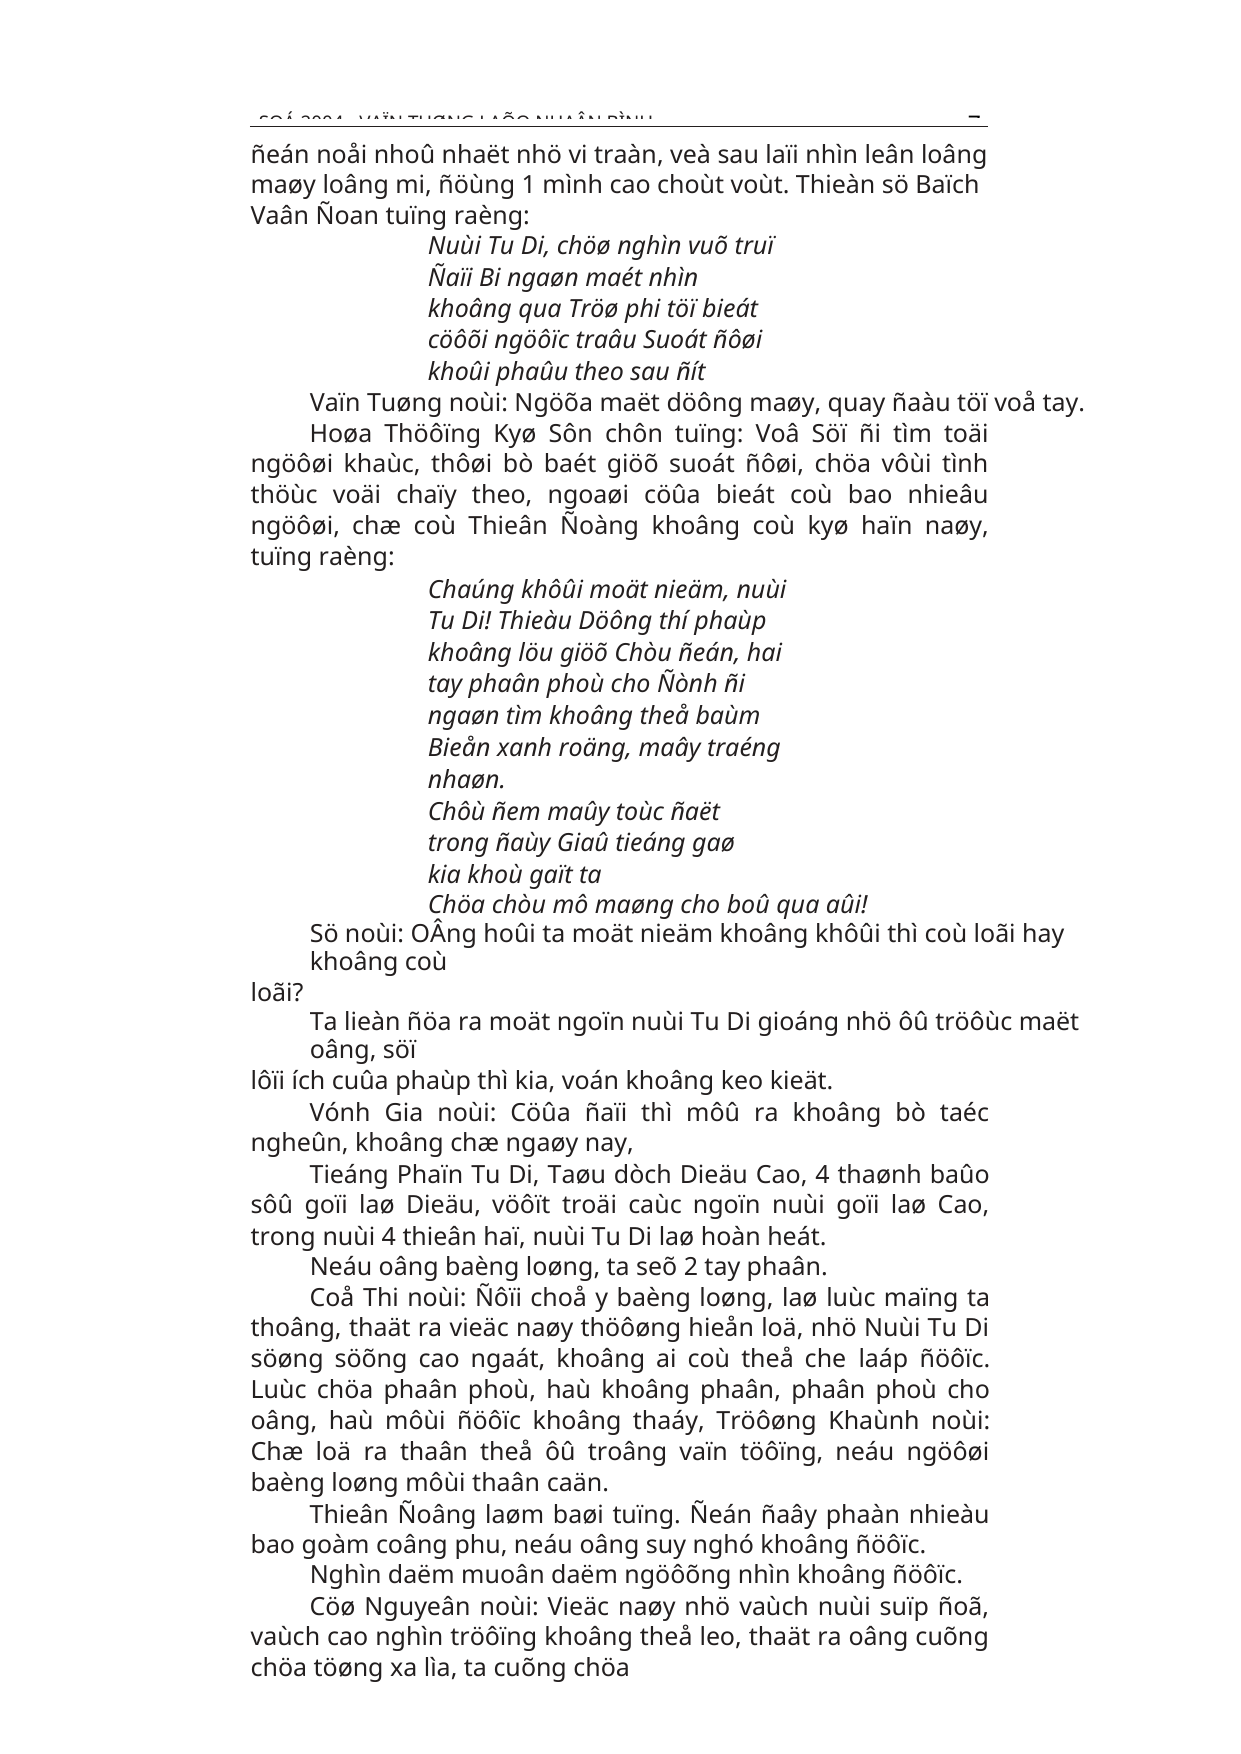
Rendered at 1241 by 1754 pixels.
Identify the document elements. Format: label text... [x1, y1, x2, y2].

text Ñaïi Bi ngaøn maét nhìn khoâng qua Tröø phi töï bieát cöôõi ngöôïc traâu Suoát ñôøi khoûi phaûu theo sau ñít [428, 261, 763, 388]
text Vónh Gia noùi: Cöûa ñaïi thì môû ra khoâng bò taéc ngheûn, khoâng chæ ngaøy nay, [250, 1097, 990, 1159]
text Chaúng khôûi moät nieäm, nuùi Tu Di! Thieàu Döông thí phaùp khoâng löu giöõ Chòu ñeán, hai tay phaân phoù cho Ñònh ñi ngaøn tìm khoâng theå baùm Bieån xanh roäng, maây traéng nhaøn. [428, 573, 798, 795]
text Chöa chòu mô maøng cho boû qua aûi! [428, 891, 1092, 919]
text ñeán noåi nhoû nhaët nhö vi traàn, veà sau laïi nhìn leân loâng maøy loâng mi, ñöùng 1 mình cao choùt voùt. Thieàn sö Baïch Vaân Ñoan tuïng raèng: [250, 138, 988, 231]
text Coå Thi noùi: Ñôïi choå y baèng loøng, laø luùc maïng ta thoâng, thaät ra vieäc naøy thöôøng hieån loä, nhö Nuùi Tu Di söøng söõng cao ngaát, khoâng ai coù theå che laáp ñöôïc. Luùc chöa phaân phoù, haù khoâng phaân, phaân phoù cho oâng, haù môùi ñöôïc khoâng thaáy, Tröôøng Khaùnh noùi: Chæ loä ra thaân theå ôû troâng vaïn töôïng, neáu ngöôøi baèng loøng môùi thaân caän. [250, 1282, 990, 1499]
text Sö noùi: OÂng hoûi ta moät nieäm khoâng khôûi thì coù loãi hay khoâng coù [309, 919, 1092, 976]
text Nghìn daëm muoân daëm ngöôõng nhìn khoâng ñöôïc. [309, 1561, 1092, 1590]
text Cöø Nguyeân noùi: Vieäc naøy nhö vaùch nuùi suïp ñoã, vaùch cao nghìn tröôïng khoâng theå leo, thaät ra oâng cuõng chöa töøng xa lìa, ta cuõng chöa [250, 1591, 990, 1683]
text Chôù ñem maûy toùc ñaët trong ñaùy Giaû tieáng gaø kia khoù gaït ta [428, 795, 752, 891]
text Tieáng Phaïn Tu Di, Taøu dòch Dieäu Cao, 4 thaønh baûo sôû goïi laø Dieäu, vöôït troäi caùc ngoïn nuùi goïi laø Cao, trong nuùi 4 thieân haï, nuùi Tu Di laø hoàn heát. [250, 1159, 990, 1252]
text Hoøa Thöôïng Kyø Sôn chôn tuïng: Voâ Söï ñi tìm toäi ngöôøi khaùc, thôøi bò baét giöõ suoát ñôøi, chöa vôùi tình thöùc voäi chaïy theo, ngoaøi cöûa bieát coù bao nhieâu ngöôøi, chæ coù Thieân Ñoàng khoâng coù kyø haïn naøy, tuïng raèng: [250, 418, 990, 573]
text loãi? [250, 976, 1092, 1007]
text Vaïn Tuøng noùi: Ngöõa maët döông maøy, quay ñaàu töï voå tay. [309, 388, 1092, 417]
text Neáu oâng baèng loøng, ta seõ 2 tay phaân. [309, 1252, 1092, 1281]
text lôïi ích cuûa phaùp thì kia, voán khoâng keo kieät. [250, 1064, 1092, 1096]
text Nuùi Tu Di, chöø nghìn vuõ truï [428, 231, 1092, 260]
text Ta lieàn ñöa ra moät ngoïn nuùi Tu Di gioáng nhö ôû tröôùc maët oâng, söï [309, 1007, 1092, 1064]
text Thieân Ñoâng laøm baøi tuïng. Ñeán ñaây phaàn nhieàu bao goàm coâng phu, neáu oâng suy nghó khoâng ñöôïc. [250, 1499, 990, 1561]
